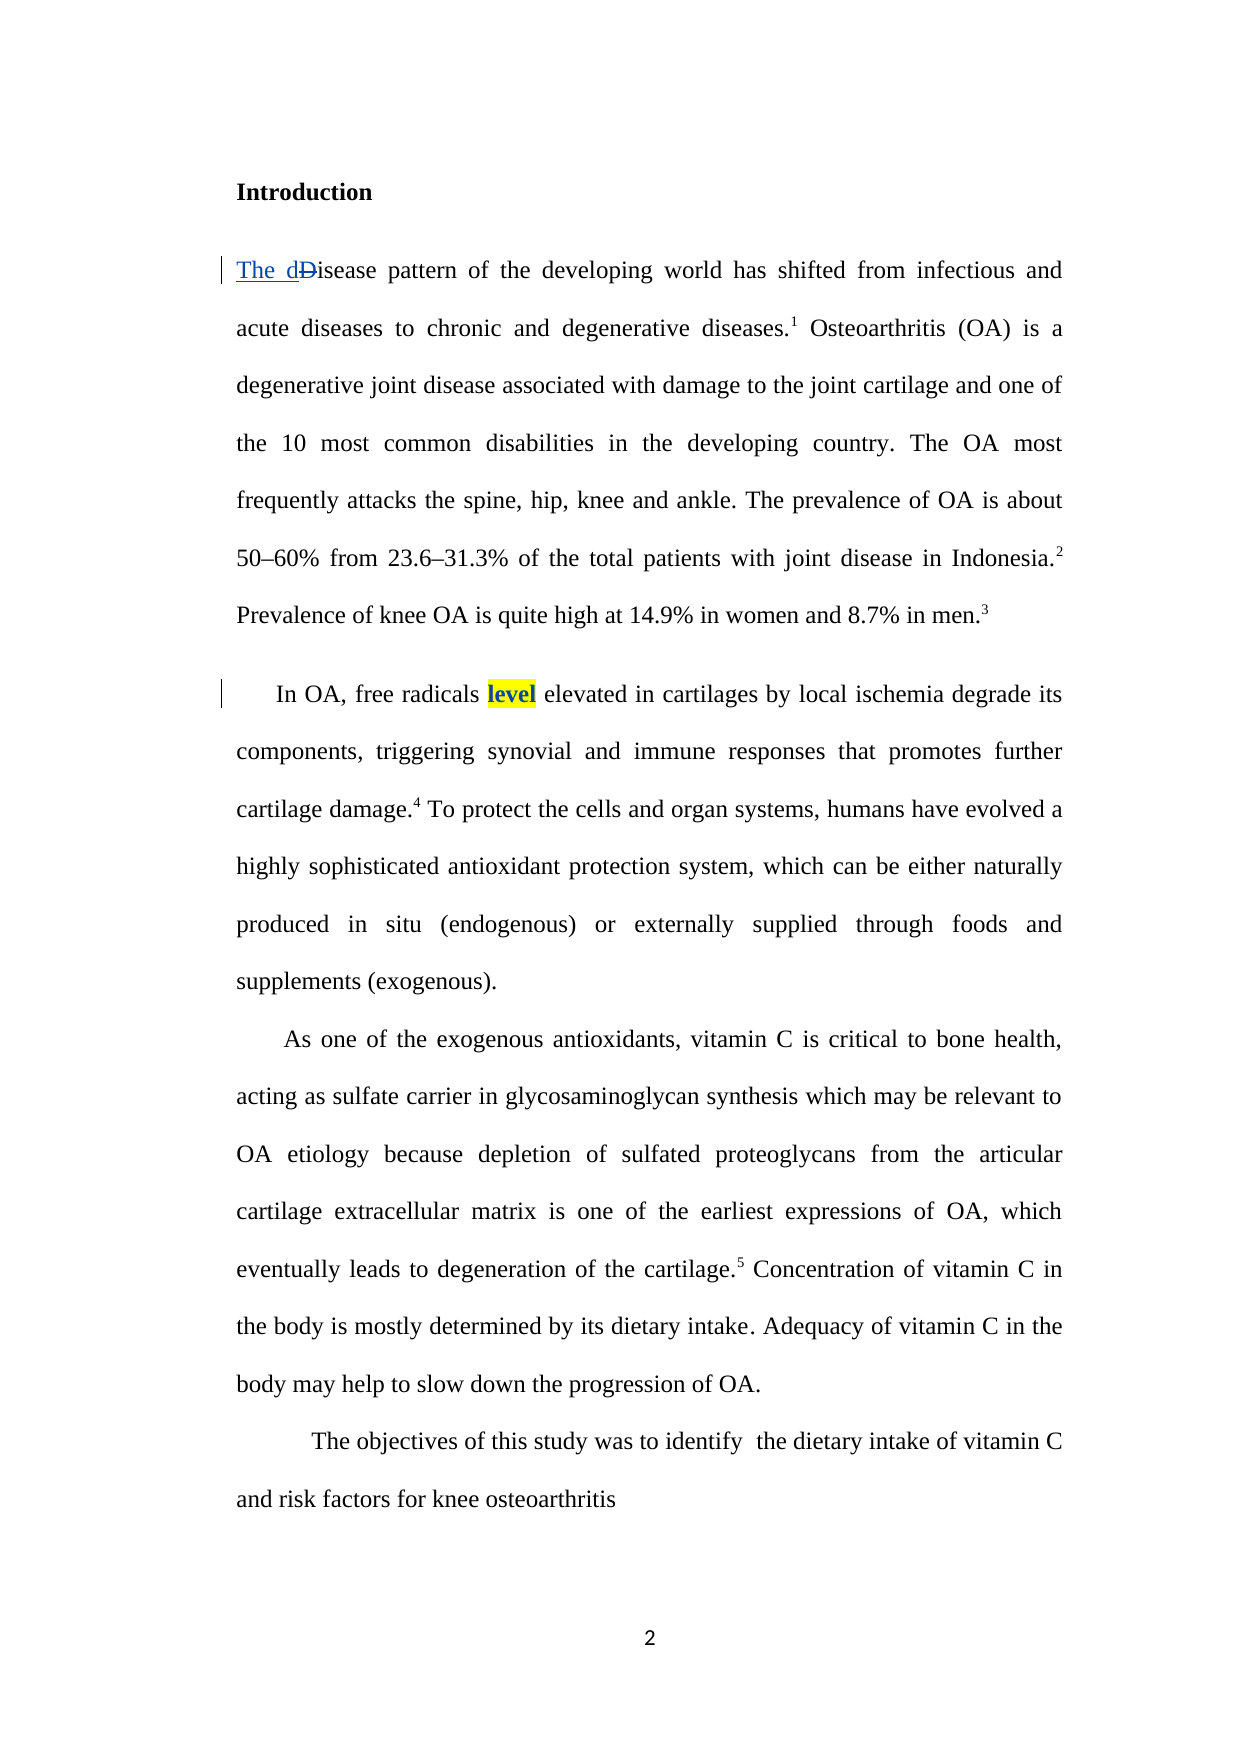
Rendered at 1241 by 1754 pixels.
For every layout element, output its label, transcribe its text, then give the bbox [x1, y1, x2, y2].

text isease pattern of the developing world has shifted from infectious and acute diseases to chronic and degenerative diseases.1 Osteoarthritis (OA) is a degenerative joint disease associated with damage to the joint cartilage and one of the 10 most common disabilities in the developing country. The OA most frequently attacks the spine, hip, knee and ankle. The prevalence of OA is about 50–60% from 23.6–31.3% of the total patients with joint disease in Indonesia.2 Prevalence of knee OA is quite high at 14.9% in women and 8.7% in men.3 [236, 256, 1063, 629]
text Introduction [236, 177, 1063, 206]
text In OA, free radicals level elevated in cartilages by local ischemia degrade its components, triggering synovial and immune responses that promotes further cartilage damage.4 To protect the cells and organ systems, humans have evolved a highly sophisticated antioxidant protection system, which can be either naturally produced in situ (endogenous) or externally supplied through foods and supplements (exogenous). [236, 679, 1063, 736]
text As one of the exogenous antioxidants, vitamin C is critical to bone health, acting as sulfate carrier in glycosaminoglycan synthesis which may be relevant to OA etiology because depletion of sulfated proteoglycans from the articular cartilage extracellular matrix is one of the earliest expressions of OA, which eventually leads to degeneration of the cartilage.5 Concentration of vitamin C in the body is mostly determined by its dietary intake. Adequacy of vitamin C in the body may help to slow down the progression of OA. [236, 1024, 1063, 1398]
text The objectives of this study was to identify the dietary intake of vitamin C and risk factors for knee osteoarthritis [236, 1426, 1063, 1513]
text In OA, free radicals level elevated in cartilages by local ischemia degrade its components, triggering synovial and immune responses that promotes further cartilage damage.4 To protect the cells and organ systems, humans have evolved a highly sophisticated antioxidant protection system, which can be either naturally produced in situ (endogenous) or externally supplied through foods and supplements (exogenous). [236, 765, 1063, 995]
